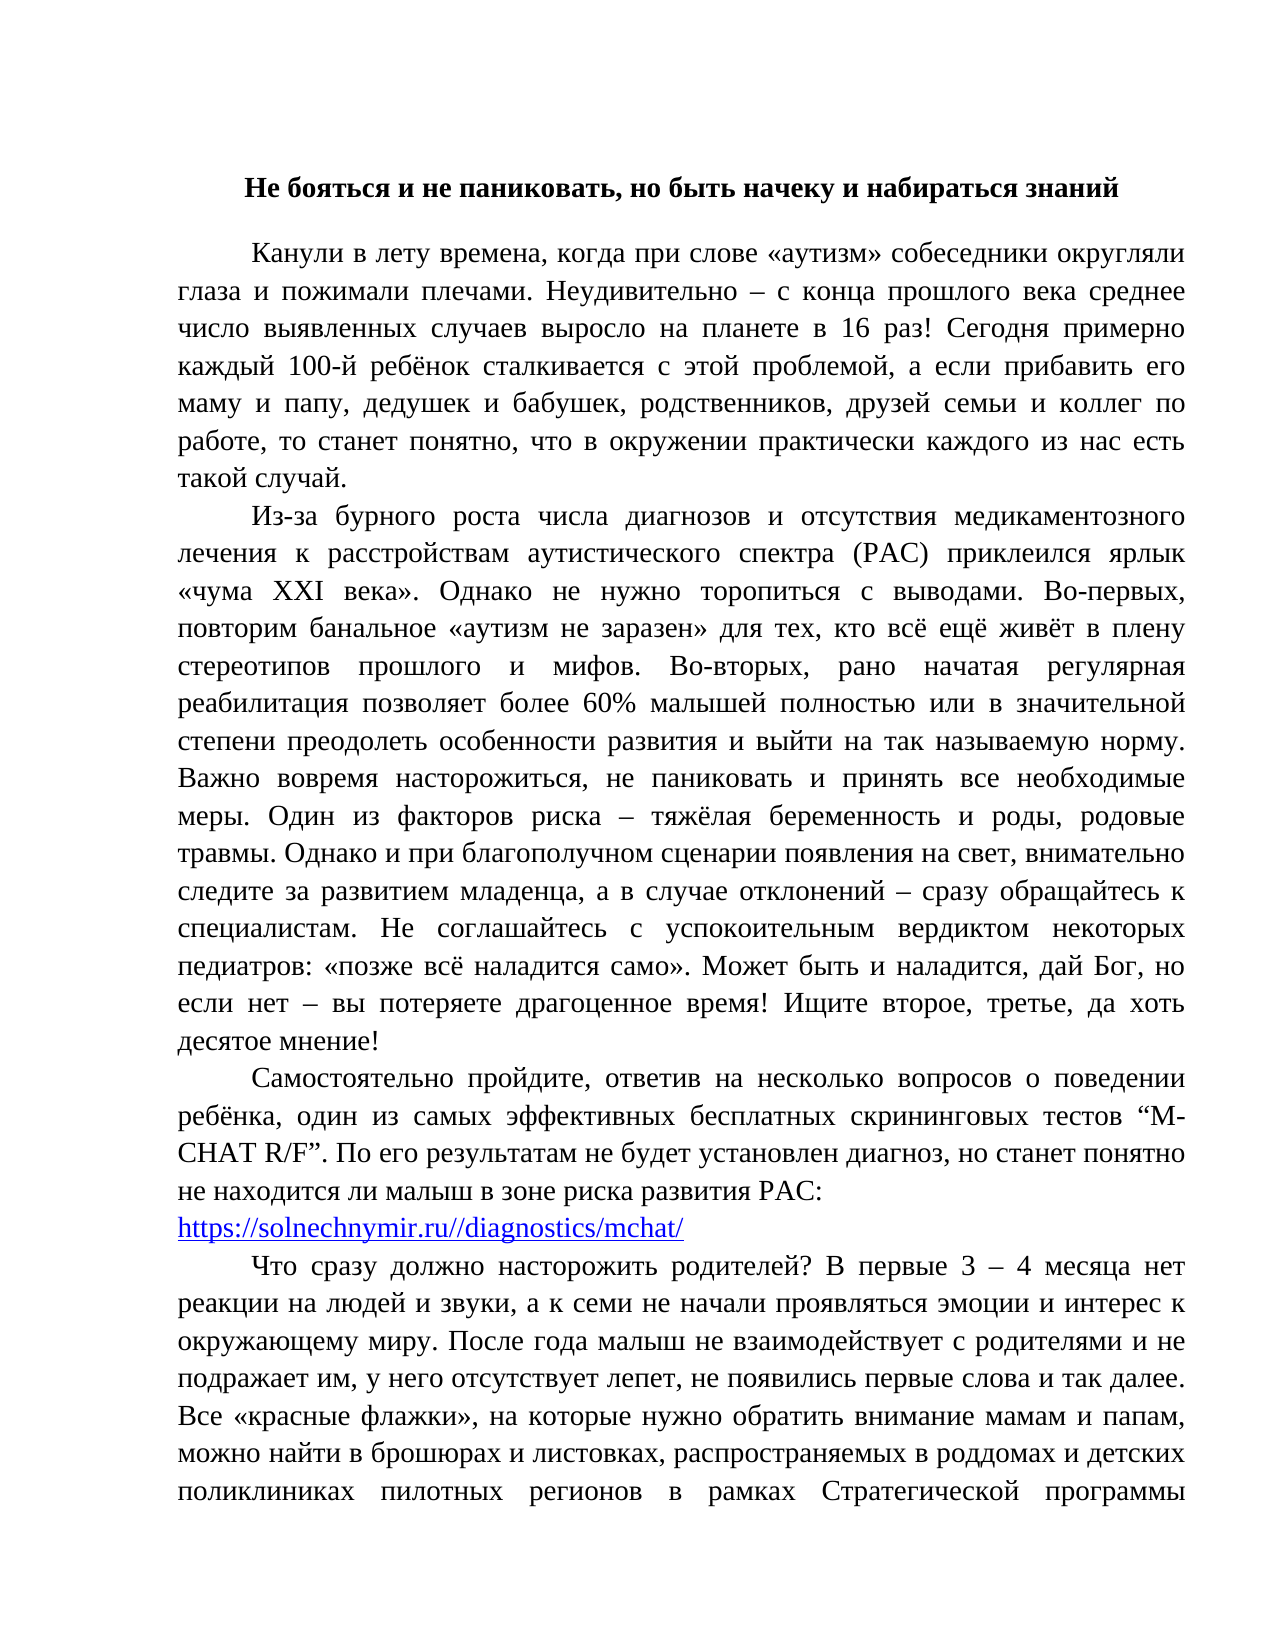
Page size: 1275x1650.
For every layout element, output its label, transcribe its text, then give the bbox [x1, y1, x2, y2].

text Самостоятельно пройдите, ответив на несколько вопросов о поведении ребёнка, один из самых эффективных бесплатных скрининговых тестов “M-CHAT R/F”. По его результатам не будет установлен диагноз, но станет понятно не находится ли малыш в зоне риска развития РАС: [177, 1058, 1186, 1208]
text Из-за бурного роста числа диагнозов и отсутствия медикаментозного лечения к расстройствам аутистического спектра (РАС) приклеился ярлык «чума XXI века». Однако не нужно торопиться с выводами. Во-первых, повторим банальное «аутизм не заразен» для тех, кто всё ещё живёт в плену стереотипов прошлого и мифов. Во-вторых, рано начатая регулярная реабилитация позволяет более 60% малышей полностью или в значительной степени преодолеть особенности развития и выйти на так называемую норму. Важно вовремя насторожиться, не паниковать и принять все необходимые меры. Один из факторов риска – тяжёлая беременность и роды, родовые травмы. Однако и при благополучном сценарии появления на свет, внимательно следите за развитием младенца, а в случае отклонений – сразу обращайтесь к специалистам. Не соглашайтесь с успокоительным вердиктом некоторых педиатров: «позже всё наладится само». Может быть и наладится, дай Бог, но если нет – вы потеряете драгоценное время! Ищите второе, третье, да хоть десятое мнение! [177, 495, 1186, 1058]
text Не бояться и не паниковать, но быть начеку и набираться знаний [177, 171, 1186, 204]
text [177, 1245, 1186, 1508]
text Канули в лету времена, когда при слове «аутизм» собеседники округляли глаза и пожимали плечами. Неудивительно – с конца прошлого века среднее число выявленных случаев выросло на планете в 16 раз! Сегодня примерно каждый 100-й ребёнок сталкивается с этой проблемой, а если прибавить его маму и папу, дедушек и бабушек, родственников, друзей семьи и коллег по работе, то станет понятно, что в окружении практически каждого из нас есть такой случай. [177, 233, 1186, 495]
text https://solnechnymir.ru//diagnostics/mchat/ [177, 1208, 1186, 1245]
